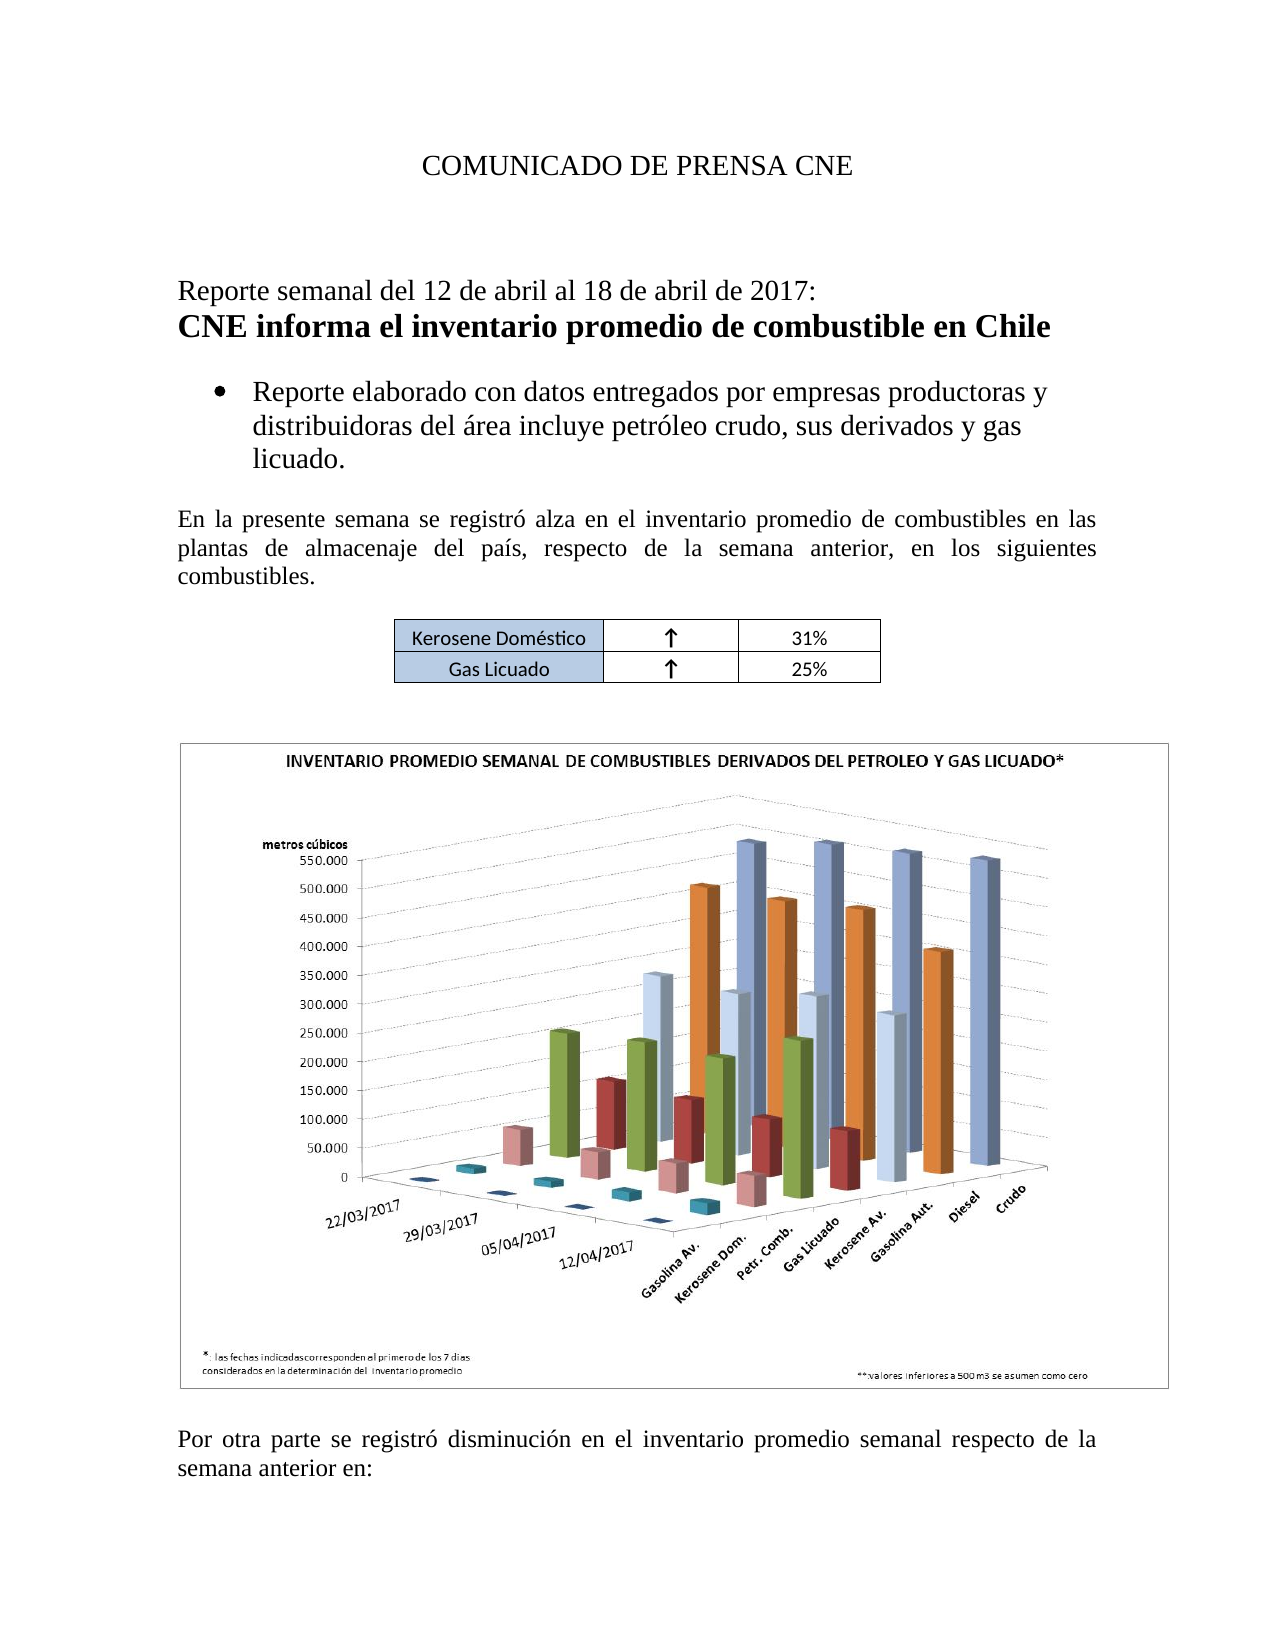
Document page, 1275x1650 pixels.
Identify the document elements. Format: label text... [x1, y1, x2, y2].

text Reporte semanal del 12 de abril al 18 de abril de 2017: CNE informa el inventario promedio de combustible en Chile [177, 273, 1098, 345]
table_header Kerosene Doméstico [395, 620, 603, 651]
text En la presente semana se registró alza en el inventario promedio de combustibles en las plantas de almacenaje del país, respecto de la semana anterior, en los siguientes combustibles. [177, 504, 1098, 590]
table_header ↑ [604, 620, 738, 651]
list Reporte elaborado con datos entregados por empresas productoras y distribuidoras del área incluye petróleo crudo, sus derivados y gas licuado. [215, 374, 1098, 475]
table_header 31% [739, 620, 880, 651]
text COMUNICADO DE PRENSA CNE [177, 148, 1098, 181]
text Por otra parte se registró disminución en el inventario promedio semanal respecto de la semana anterior en: [177, 1424, 1098, 1482]
picture [177, 740, 1170, 1390]
table_cell ↑ [604, 652, 738, 682]
table_cell Gas Licuado [395, 652, 603, 682]
table_cell 25% [739, 652, 880, 682]
